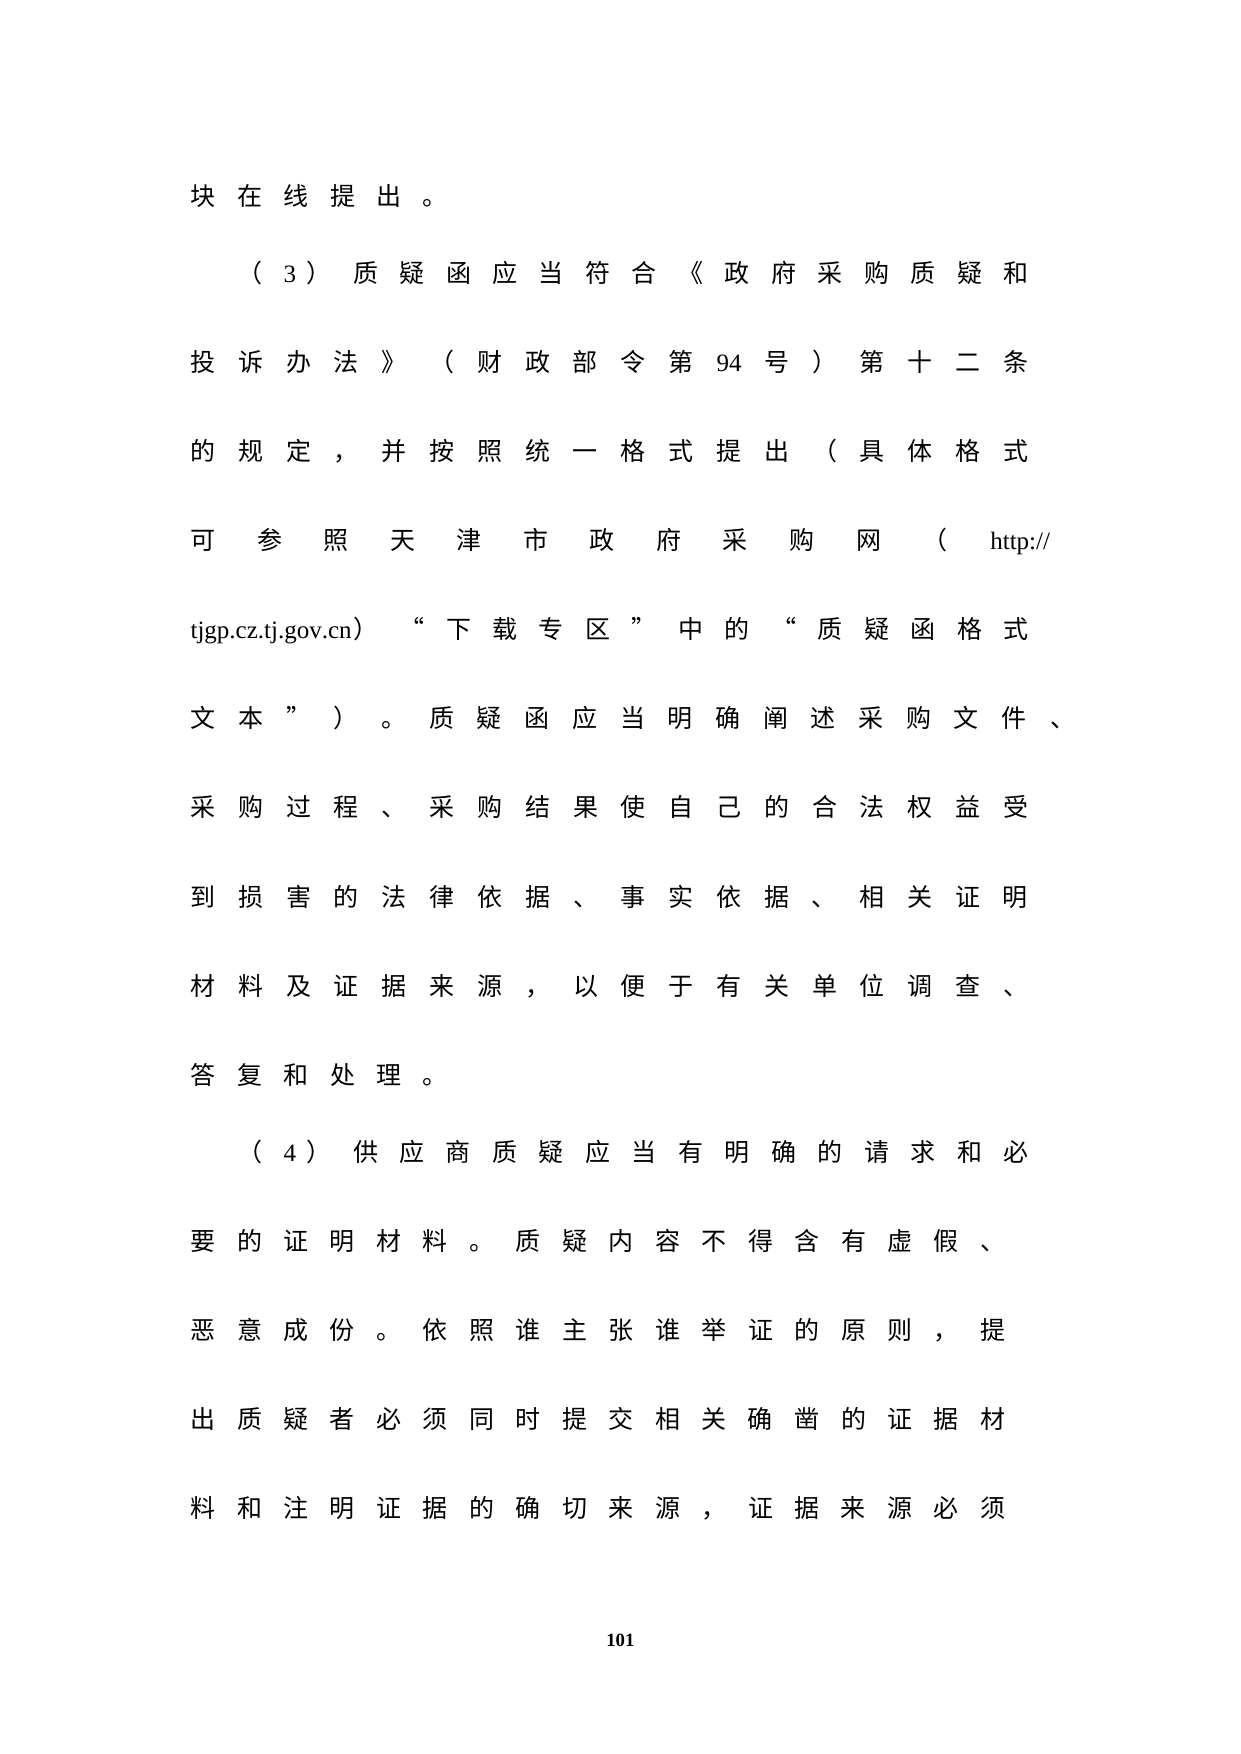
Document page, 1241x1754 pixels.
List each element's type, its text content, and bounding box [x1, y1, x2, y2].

text （3）质疑函应当符合《政府采购质疑和投诉办法》（财政部令第94号）第十二条的规定，并按照统一格式提出（具体格式可参照天津市政府采购网（http://tjgp.cz.tj.gov.cn）“下载专区”中的“质疑函格式文本”）。质疑函应当明确阐述采购文件、采购过程、采购结果使自己的合法权益受到损害的法律依据、事实依据、相关证明材料及证据来源，以便于有关单位调查、答复和处理。 [190, 242, 1050, 1103]
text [190, 1121, 1050, 1537]
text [190, 164, 1050, 224]
